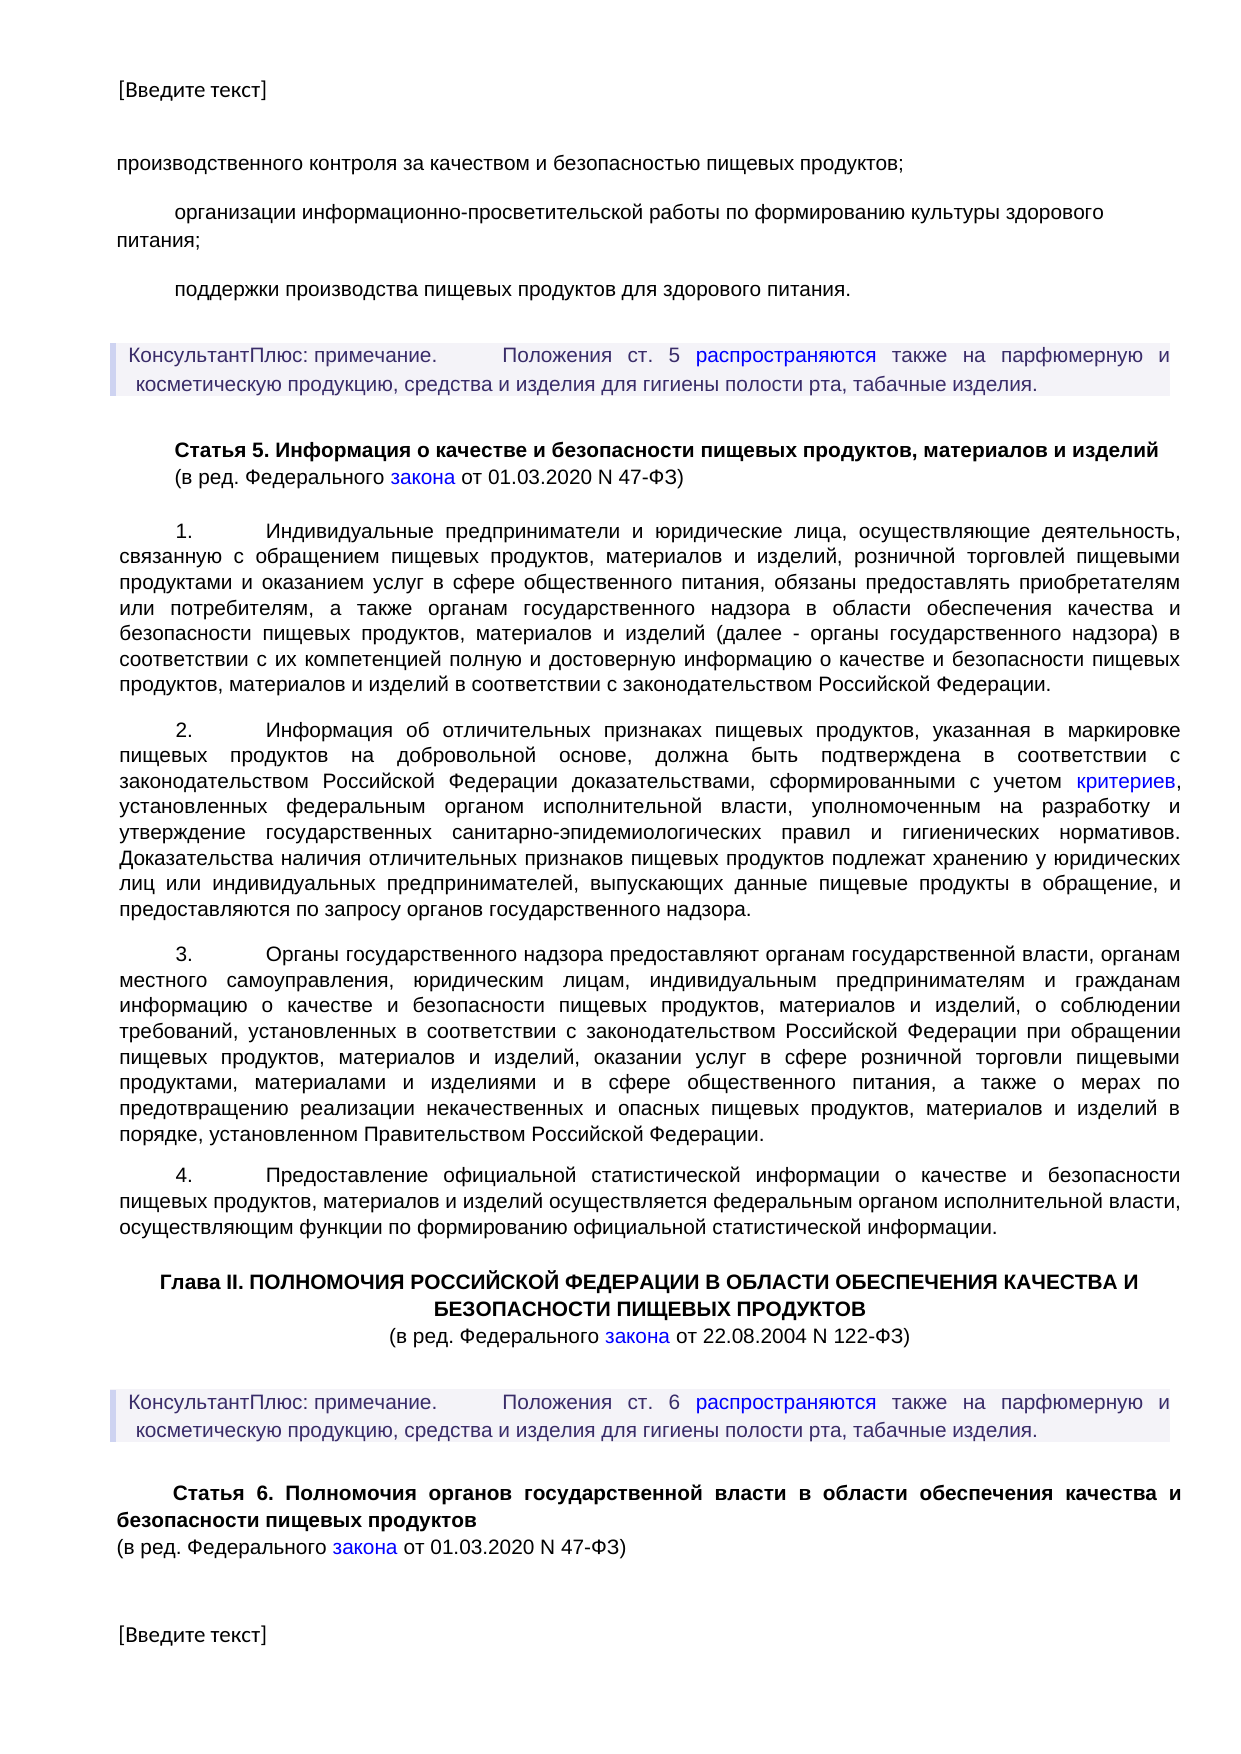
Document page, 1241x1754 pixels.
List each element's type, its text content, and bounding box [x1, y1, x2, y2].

subtitle Статья 5. Информация о качестве и безопасности пищевых продуктов, материалов и изделий [174, 438, 1182, 462]
list Органы государственного надзора предоставляют органам государственной власти, органам местного самоуправления, юридическим лицам, индивидуальным предпринимателям и гражданам информацию о качестве и безопасности пищевых продуктов, материалов и изделий, о соблюдении требований, установленных в соответствии с законодательством Российской Федерации при обращении пищевых продуктов, материалов и изделий, оказании услуг в сфере розничной торговли пищевыми продуктами, материалами и изделиями и в сфере общественного питания, а также о мерах по предотвращению реализации некачественных и опасных пищевых продуктов, материалов и изделий в порядке, установленном Правительством Российской Федерации. [119, 942, 1182, 1145]
subtitle Статья 6. Полномочия органов государственной власти в области обеспечения качества и безопасности пищевых продуктов [116, 1481, 1182, 1531]
list Информация об отличительных признаках пищевых продуктов, указанная в маркировке пищевых продуктов на добровольной основе, должна быть подтверждена в соответствии с законодательством Российской Федерации доказательствами, сформированными с учетом критериев, установленных федеральным органом исполнительной власти, уполномоченным на разработку и утверждение государственных санитарно-эпидемиологических правил и гигиенических нормативов. Доказательства наличия отличительных признаков пищевых продуктов подлежат хранению у юридических лиц или индивидуальных предпринимателей, выпускающих данные пищевые продукты в обращение, и предоставляются по запросу органов государственного надзора. [119, 717, 1182, 921]
text (в ред. Федерального закона от 22.08.2004 N 122-ФЗ) [118, 1324, 1181, 1348]
text поддержки производства пищевых продуктов для здорового питания. [174, 276, 1182, 300]
text КонсультантПлюс: примечание. Положения ст. 6 распространяются также на парфюмерную и косметическую продукцию, средства и изделия для гигиены полости рта, табачные изделия. [110, 1389, 1170, 1442]
subtitle Глава II. ПОЛНОМОЧИЯ РОССИЙСКОЙ ФЕДЕРАЦИИ В ОБЛАСТИ ОБЕСПЕЧЕНИЯ КАЧЕСТВА И БЕЗОПАСНОСТИ ПИЩЕВЫХ ПРОДУКТОВ [118, 1269, 1181, 1320]
list Индивидуальные предприниматели и юридические лица, осуществляющие деятельность, связанную с обращением пищевых продуктов, материалов и изделий, розничной торговлей пищевыми продуктами и оказанием услуг в сфере общественного питания, обязаны предоставлять приобретателям или потребителям, а также органам государственного надзора в области обеспечения качества и безопасности пищевых продуктов, материалов и изделий (далее - органы государственного надзора) в соответствии с их компетенцией полную и достоверную информацию о качестве и безопасности пищевых продуктов, материалов и изделий в соответствии с законодательством Российской Федерации. [119, 518, 1182, 696]
text (в ред. Федерального закона от 01.03.2020 N 47-ФЗ) [116, 1535, 1182, 1559]
text питания; [116, 228, 1182, 252]
text производственного контроля за качеством и безопасностью пищевых продуктов; [116, 151, 1182, 175]
text организации информационно-просветительской работы по формированию культуры здорового [174, 200, 1182, 224]
list Предоставление официальной статистической информации о качестве и безопасности пищевых продуктов, материалов и изделий осуществляется федеральным органом исполнительной власти, осуществляющим функции по формированию официальной статистической информации. [119, 1163, 1182, 1238]
text КонсультантПлюс: примечание. Положения ст. 5 распространяются также на парфюмерную и косметическую продукцию, средства и изделия для гигиены полости рта, табачные изделия. [116, 343, 1170, 396]
text (в ред. Федерального закона от 01.03.2020 N 47-ФЗ) [174, 465, 1182, 489]
